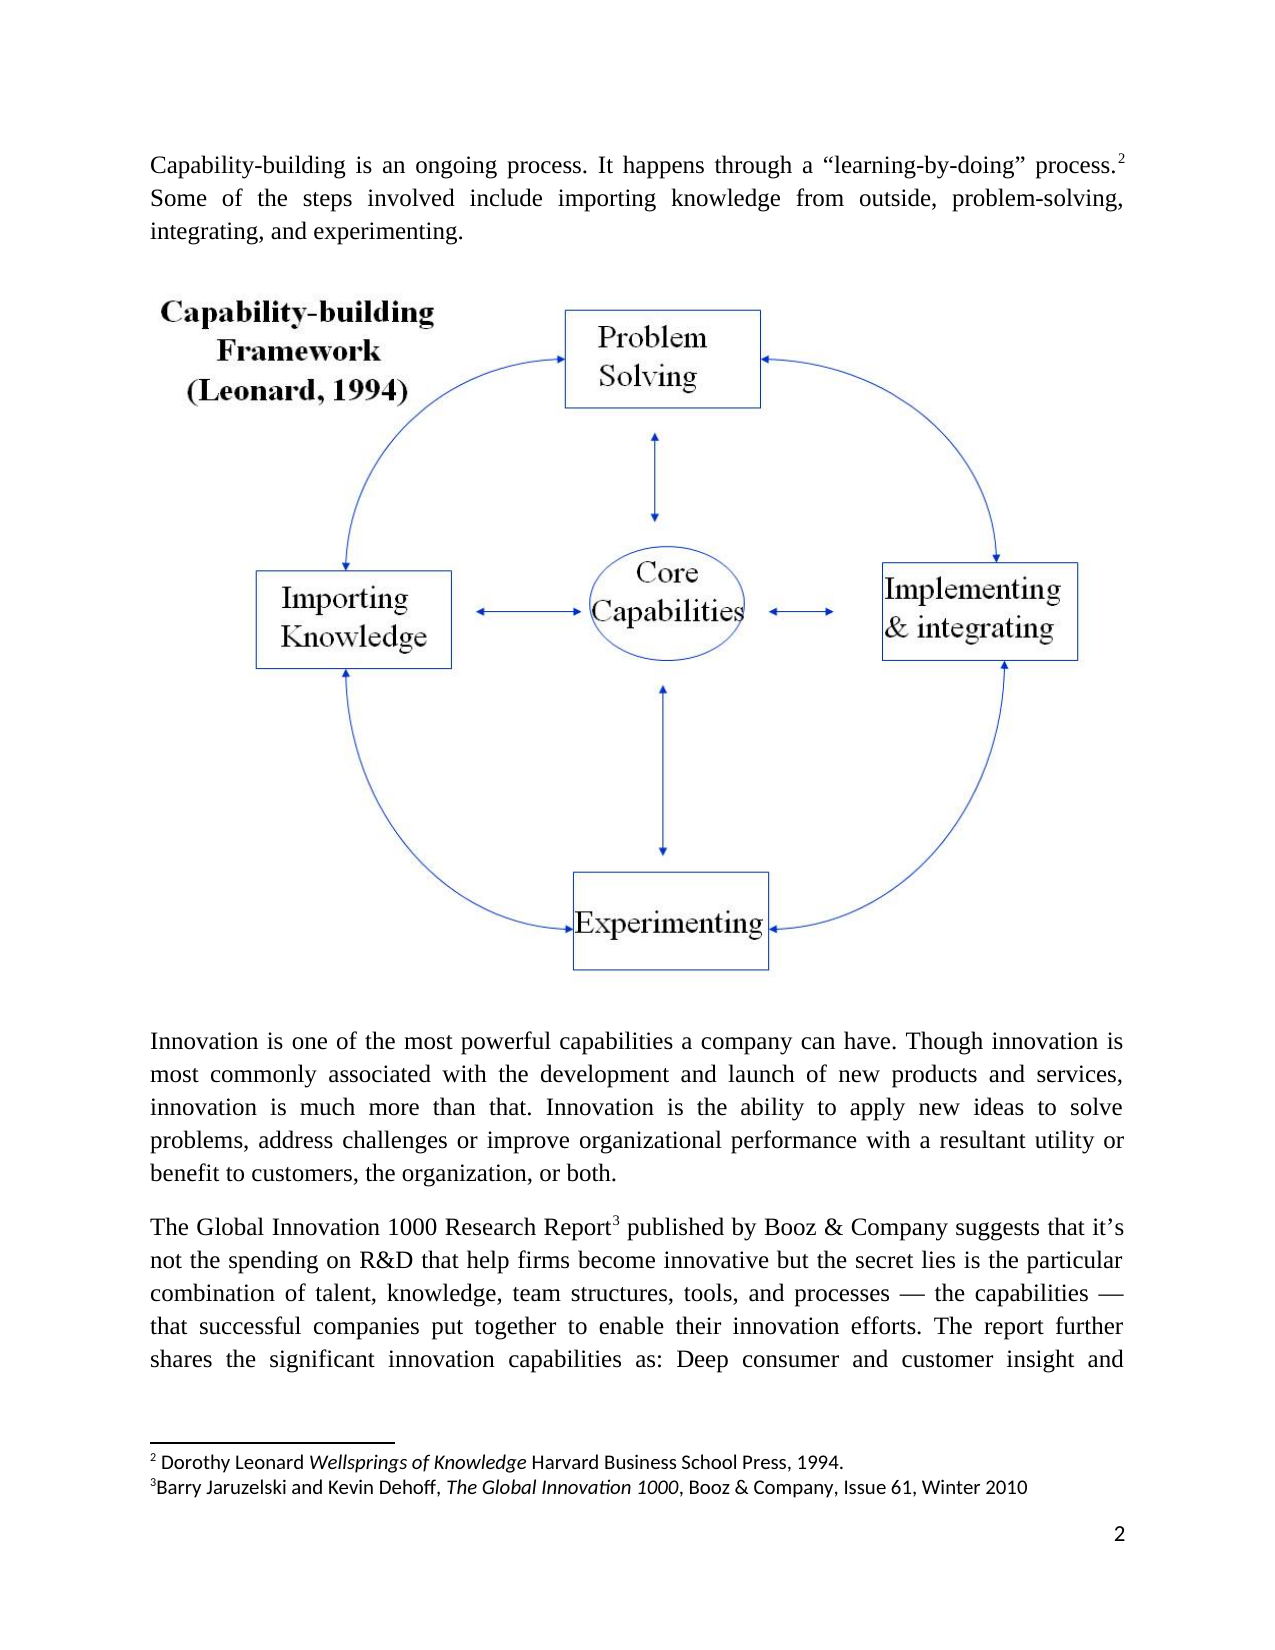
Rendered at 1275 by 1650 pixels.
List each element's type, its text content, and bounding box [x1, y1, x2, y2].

text Capability-building is an ongoing process. It happens through a “learning-by-doing” process. Some of the steps involved include importing knowledge from outside, problem-solving, integrating, and experimenting. [150, 150, 1125, 245]
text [150, 1212, 1125, 1373]
picture [150, 270, 1125, 1002]
text Innovation is one of the most powerful capabilities a company can have. Though innovation is most commonly associated with the development and launch of new products and services, innovation is much more than that. Innovation is the ability to apply new ideas to solve problems, address challenges or improve organizational performance with a resultant utility or benefit to customers, the organization, or both. [150, 1026, 1125, 1187]
